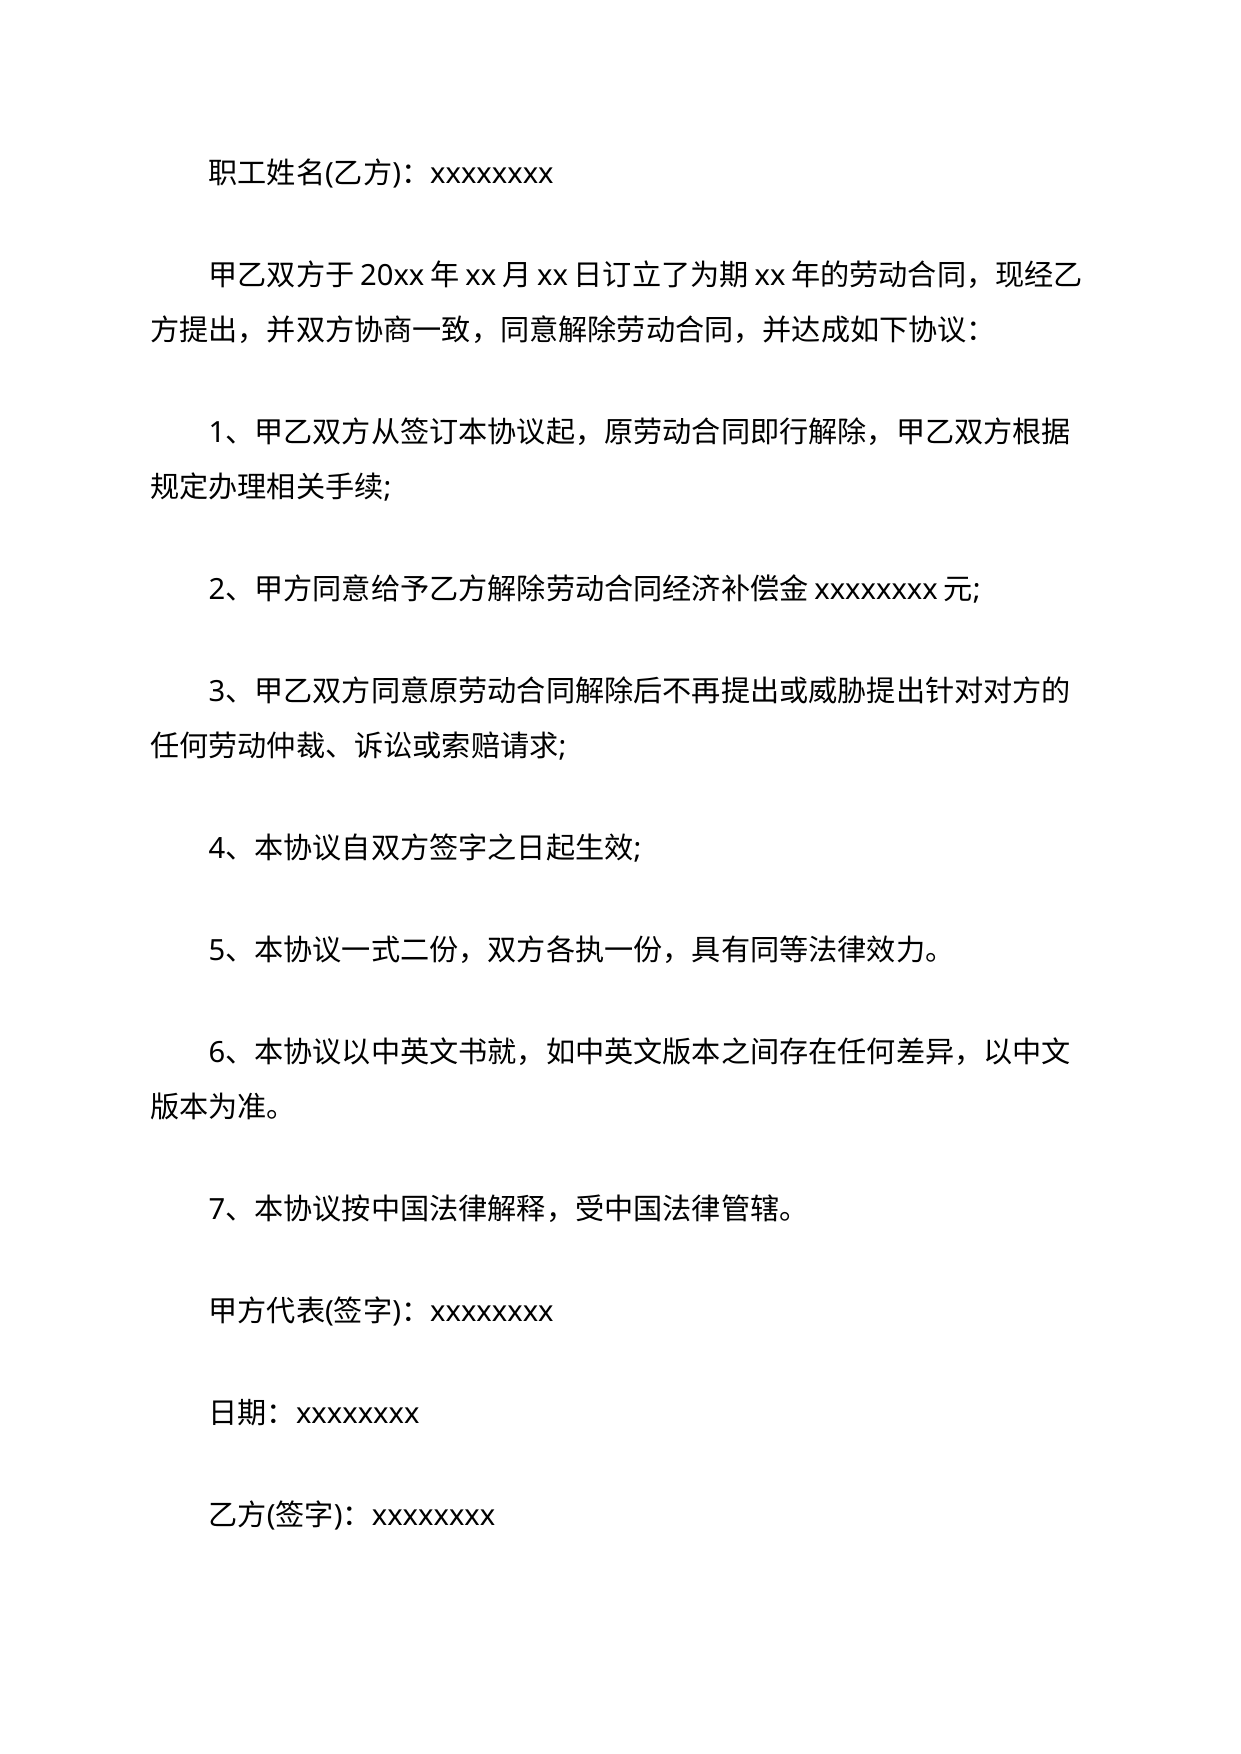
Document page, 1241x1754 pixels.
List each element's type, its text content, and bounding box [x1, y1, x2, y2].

text 日期：xxxxxxxx [150, 1389, 1090, 1432]
text 乙方(签字)：xxxxxxxx [150, 1491, 1090, 1534]
text 职工姓名(乙方)：xxxxxxxx [150, 150, 1090, 192]
text 3、甲乙双方同意原劳动合同解除后不再提出或威胁提出针对对方的任何劳动仲裁、诉讼或索赔请求; [150, 668, 1090, 765]
text 甲方代表(签字)：xxxxxxxx [150, 1287, 1090, 1330]
text 甲乙双方于20xx年xx月xx日订立了为期xx年的劳动合同，现经乙方提出，并双方协商一致，同意解除劳动合同，并达成如下协议： [150, 252, 1090, 349]
text 6、本协议以中英文书就，如中英文版本之间存在任何差异，以中文版本为准。 [150, 1029, 1090, 1126]
text 5、本协议一式二份，双方各执一份，具有同等法律效力。 [150, 927, 1090, 969]
text 4、本协议自双方签字之日起生效; [150, 825, 1090, 867]
text 2、甲方同意给予乙方解除劳动合同经济补偿金xxxxxxxx元; [150, 566, 1090, 608]
text 1、甲乙双方从签订本协议起，原劳动合同即行解除，甲乙双方根据规定办理相关手续; [150, 409, 1090, 506]
text 7、本协议按中国法律解释，受中国法律管辖。 [150, 1185, 1090, 1228]
